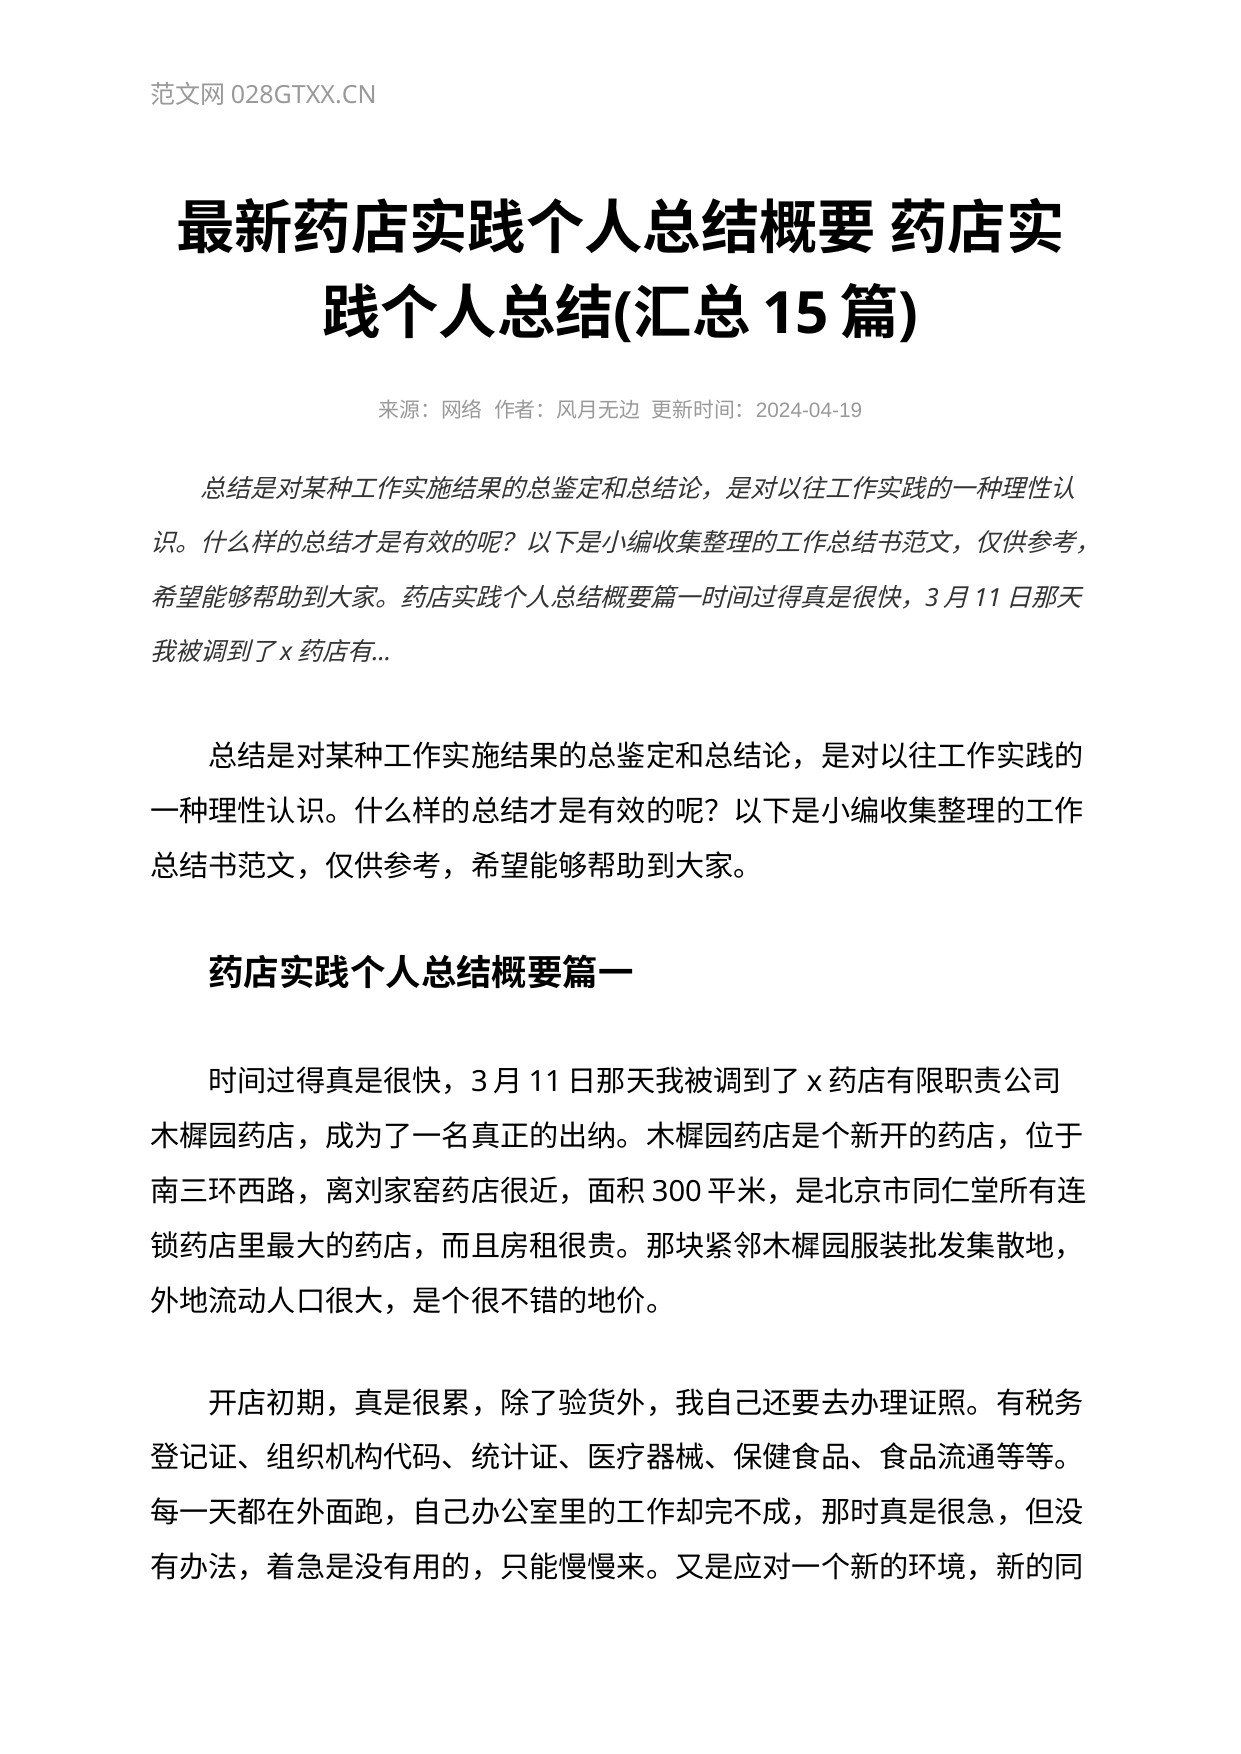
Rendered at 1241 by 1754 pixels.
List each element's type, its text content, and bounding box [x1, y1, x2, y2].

text 药店实践个人总结概要篇一 [150, 944, 1090, 995]
subtitle 最新药店实践个人总结概要 药店实践个人总结(汇总15篇) [150, 181, 1090, 351]
text 总结是对某种工作实施结果的总鉴定和总结论，是对以往工作实践的一种理性认识。什么样的总结才是有效的呢？以下是小编收集整理的工作总结书范文，仅供参考，希望能够帮助到大家。 [150, 733, 1090, 885]
text 时间过得真是很快，3月11日那天我被调到了x药店有限职责公司木樨园药店，成为了一名真正的出纳。木樨园药店是个新开的药店，位于南三环西路，离刘家窑药店很近，面积300平米，是北京市同仁堂所有连锁药店里最大的药店，而且房租很贵。那块紧邻木樨园服装批发集散地，外地流动人口很大，是个很不错的地价。 [150, 1058, 1090, 1320]
text 总结是对某种工作实施结果的总鉴定和总结论，是对以往工作实践的一种理性认识。什么样的总结才是有效的呢？以下是小编收集整理的工作总结书范文，仅供参考，希望能够帮助到大家。药店实践个人总结概要篇一时间过得真是很快，3月11日那天我被调到了x药店有... [150, 468, 1090, 668]
text 来源：网络 作者：风月无边 更新时间：2024-04-19 [150, 397, 1090, 421]
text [150, 1379, 1090, 1586]
